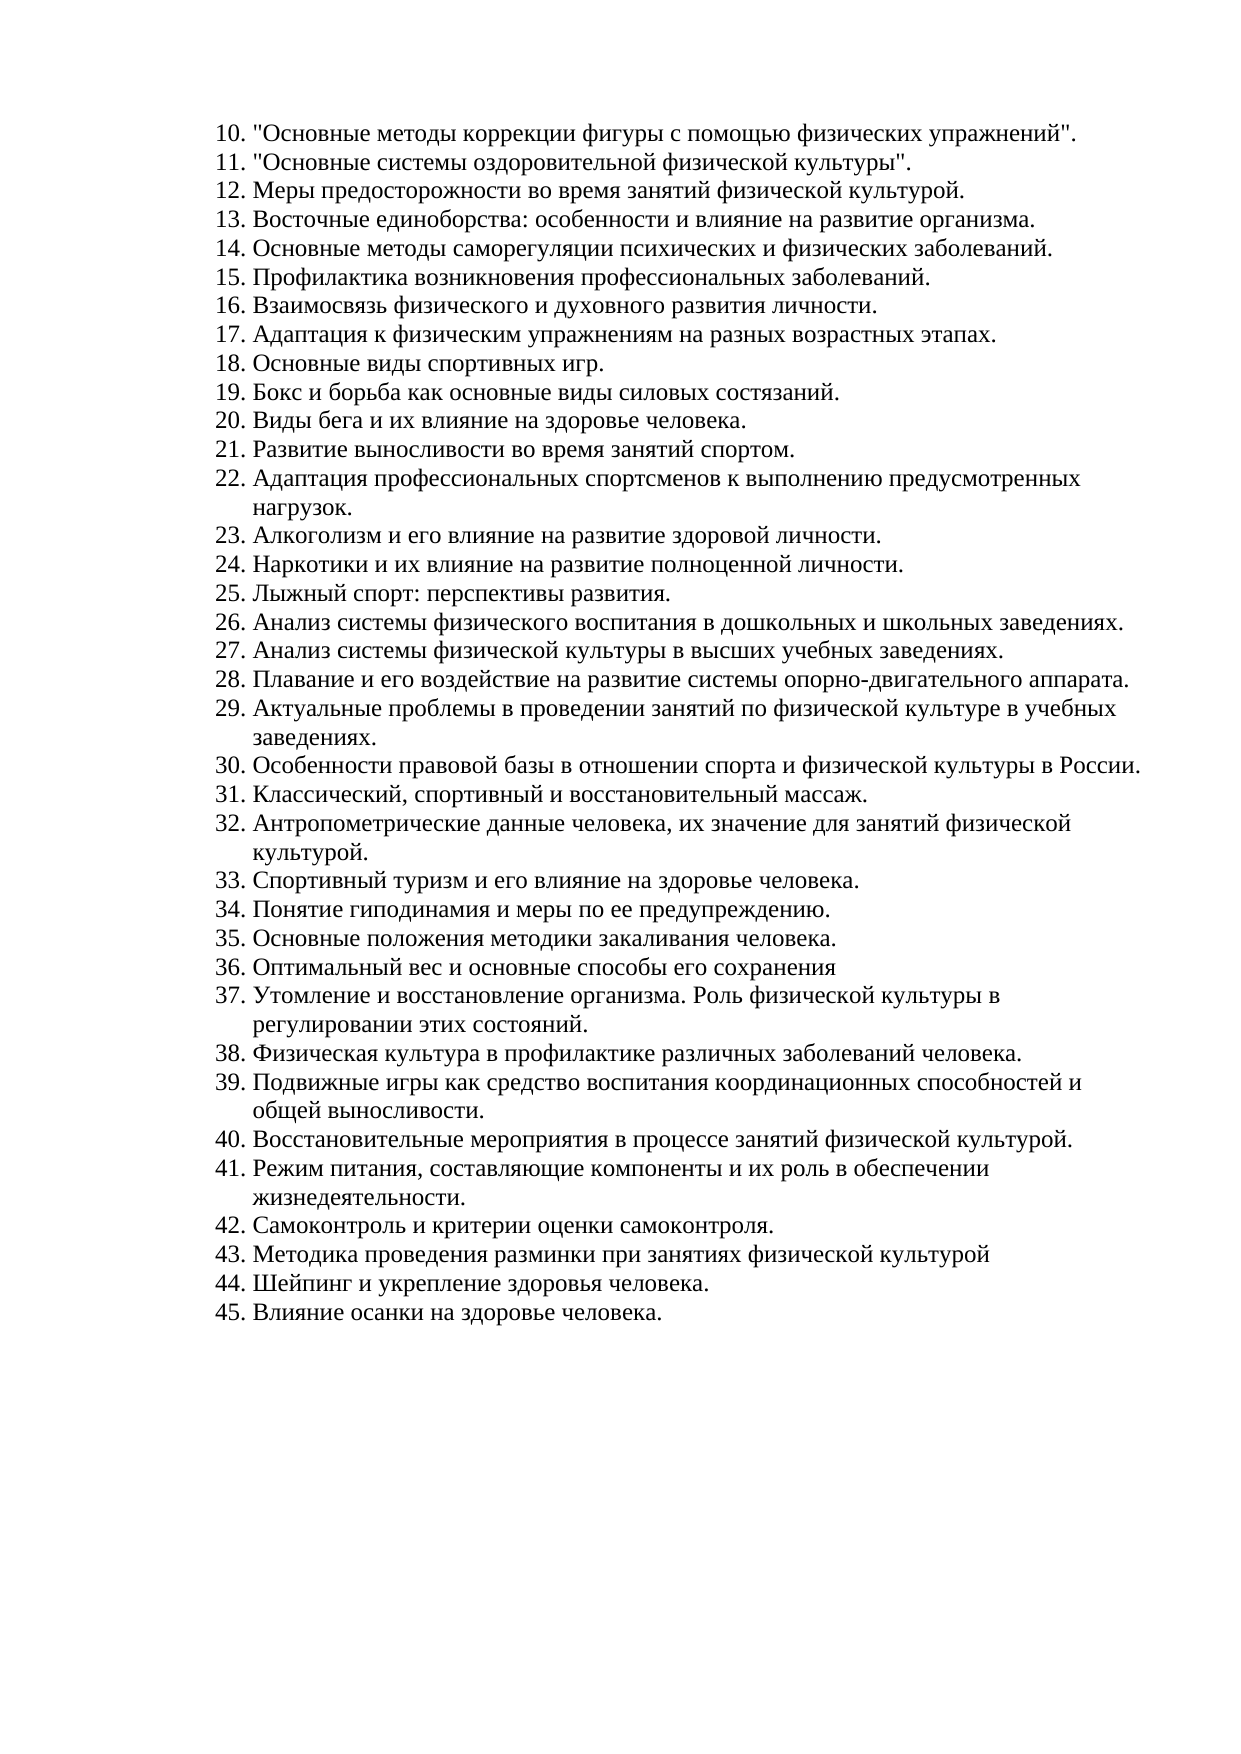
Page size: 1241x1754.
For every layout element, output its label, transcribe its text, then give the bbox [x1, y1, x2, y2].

list Развитие выносливости во время занятий спортом. [215, 434, 1152, 463]
list Восточные единоборства: особенности и влияние на развитие организма. [215, 204, 1152, 233]
list Антропометрические данные человека, их значение для занятий физической культурой. [215, 808, 1152, 866]
list "Основные системы оздоровительной физической культуры". [215, 147, 1152, 176]
list Оптимальный вес и основные способы его сохранения [215, 952, 1152, 981]
list Режим питания, составляющие компоненты и их роль в обеспечении жизнедеятельности. [215, 1153, 1152, 1211]
list Физическая культура в профилактике различных заболеваний человека. [215, 1038, 1152, 1067]
list Виды бега и их влияние на здоровье человека. [215, 406, 1152, 434]
list Плавание и его воздействие на развитие системы опорно-двигательного аппарата. [215, 664, 1152, 693]
list Взаимосвязь физического и духовного развития личности. [215, 291, 1152, 319]
list Влияние осанки на здоровье человека. [215, 1297, 1152, 1326]
list Актуальные проблемы в проведении занятий по физической культуре в учебных заведениях. [215, 693, 1152, 751]
list Основные методы саморегуляции психических и физических заболеваний. [215, 233, 1152, 262]
list Адаптация к физическим упражнениям на разных возрастных этапах. [215, 319, 1152, 348]
list Методика проведения разминки при занятиях физической культурой [215, 1239, 1152, 1268]
list Адаптация профессиональных спортсменов к выполнению предусмотренных нагрузок. [215, 463, 1152, 521]
list Особенности правовой базы в отношении спорта и физической культуры в России. [215, 751, 1152, 779]
list Понятие гиподинамия и меры по ее предупреждению. [215, 894, 1152, 923]
list "Основные методы коррекции фигуры с помощью физических упражнений". [215, 118, 1152, 147]
list Лыжный спорт: перспективы развития. [215, 578, 1152, 607]
list Наркотики и их влияние на развитие полноценной личности. [215, 549, 1152, 578]
list Утомление и восстановление организма. Роль физической культуры в регулировании этих состояний. [215, 981, 1152, 1038]
list Основные положения методики закаливания человека. [215, 923, 1152, 952]
list Подвижные игры как средство воспитания координационных способностей и общей выносливости. [215, 1067, 1152, 1124]
list Спортивный туризм и его влияние на здоровье человека. [215, 866, 1152, 894]
list Основные виды спортивных игр. [215, 348, 1152, 377]
list Анализ системы физической культуры в высших учебных заведениях. [215, 636, 1152, 664]
list Шейпинг и укрепление здоровья человека. [215, 1268, 1152, 1297]
list Анализ системы физического воспитания в дошкольных и школьных заведениях. [215, 607, 1152, 636]
list Самоконтроль и критерии оценки самоконтроля. [215, 1211, 1152, 1239]
list Бокс и борьба как основные виды силовых состязаний. [215, 377, 1152, 406]
list Классический, спортивный и восстановительный массаж. [215, 779, 1152, 808]
list Профилактика возникновения профессиональных заболеваний. [215, 262, 1152, 291]
list Меры предосторожности во время занятий физической культурой. [215, 176, 1152, 204]
list Восстановительные мероприятия в процессе занятий физической культурой. [215, 1124, 1152, 1153]
list Алкоголизм и его влияние на развитие здоровой личности. [215, 521, 1152, 549]
